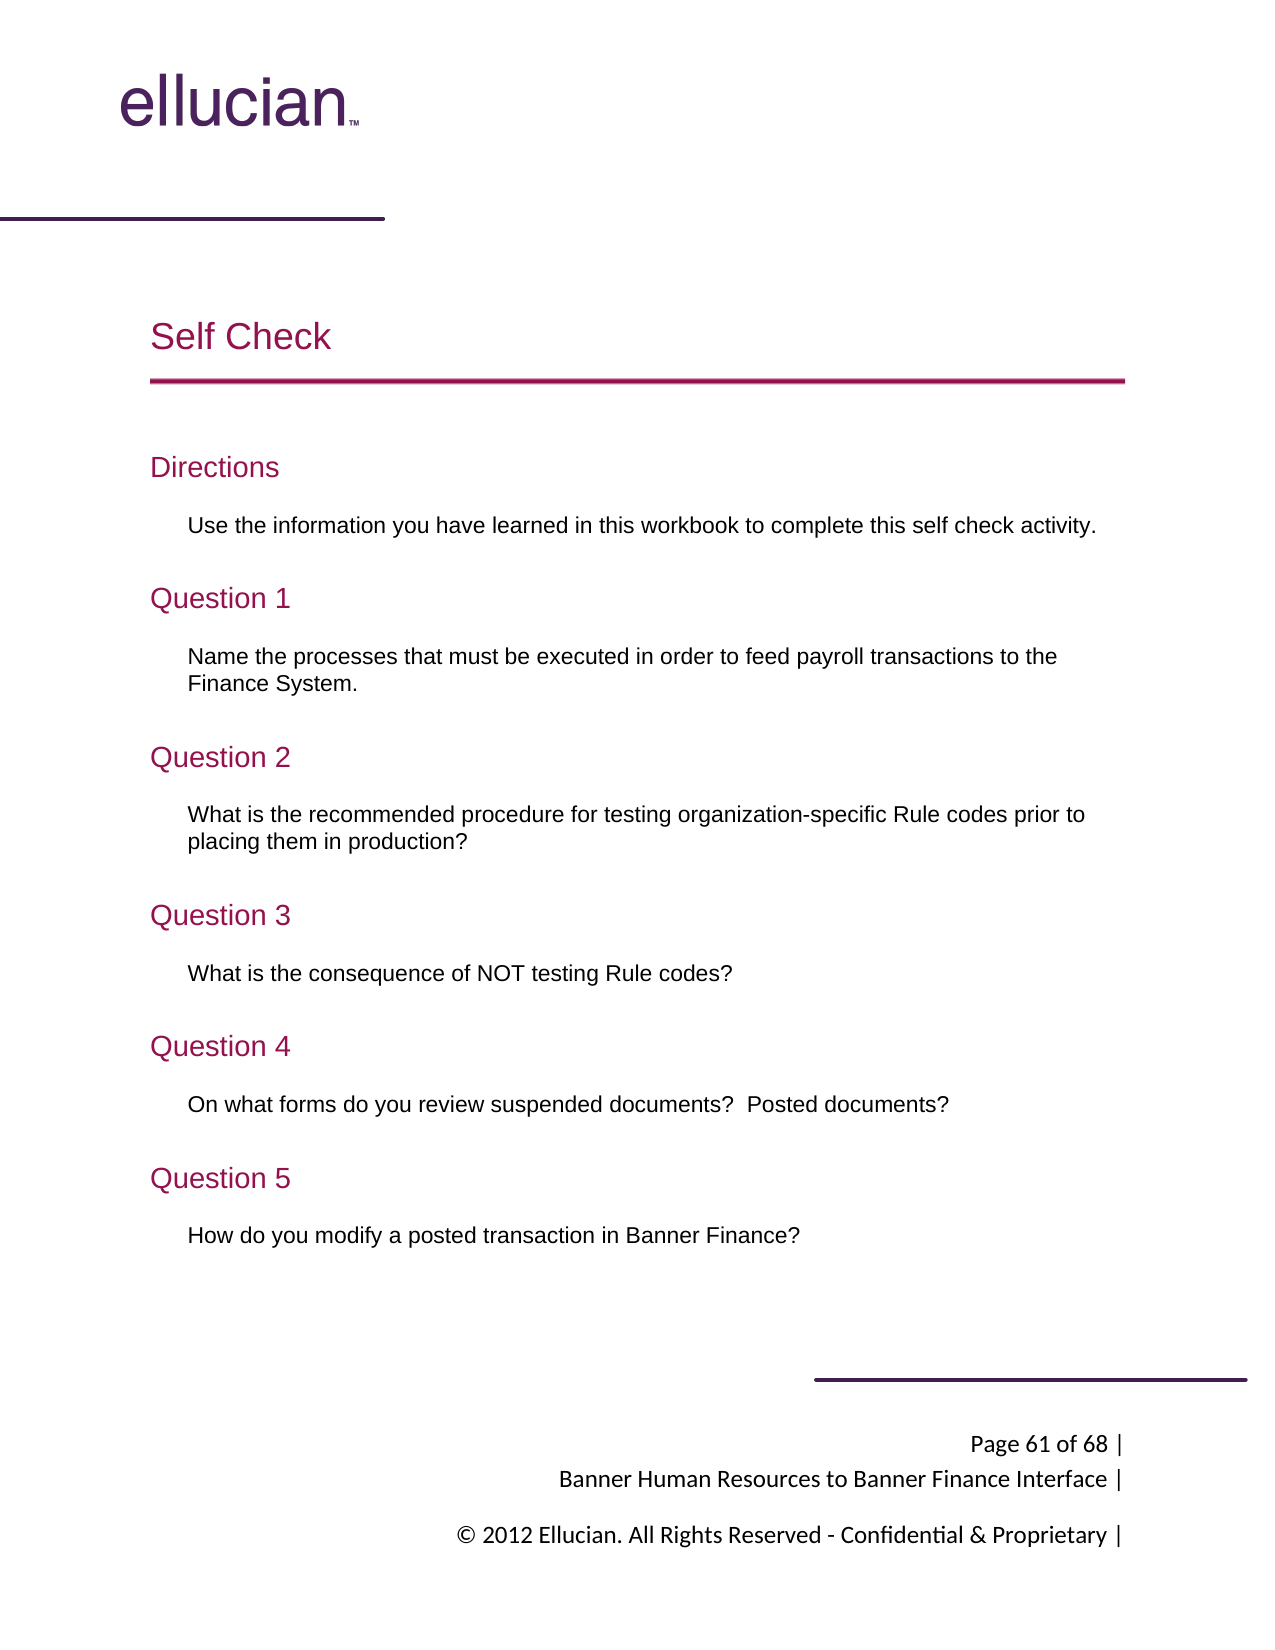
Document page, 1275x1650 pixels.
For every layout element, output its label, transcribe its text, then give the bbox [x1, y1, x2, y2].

subtitle Self Check [150, 314, 1125, 357]
subtitle Question 1 [150, 579, 1125, 615]
text What is the recommended procedure for testing organization-specific Rule codes prior to placing them in production? [187, 800, 1125, 854]
text Name the processes that must be executed in order to feed payroll transactions to the Finance System. [187, 642, 1125, 696]
subtitle Question 3 [150, 896, 1125, 932]
text What is the consequence of NOT testing Rule codes? [187, 959, 1125, 986]
picture [112, 68, 365, 133]
picture [150, 377, 1125, 387]
text Use the information you have learned in this workbook to complete this self check activity. [187, 511, 1125, 538]
subtitle Directions [150, 448, 1125, 484]
text How do you modify a posted transaction in Banner Finance? [187, 1221, 1125, 1248]
text On what forms do you review suspended documents? Posted documents? [187, 1090, 1125, 1117]
subtitle Question 4 [150, 1027, 1125, 1063]
subtitle Question 5 [150, 1159, 1125, 1194]
subtitle Question 2 [150, 738, 1125, 773]
